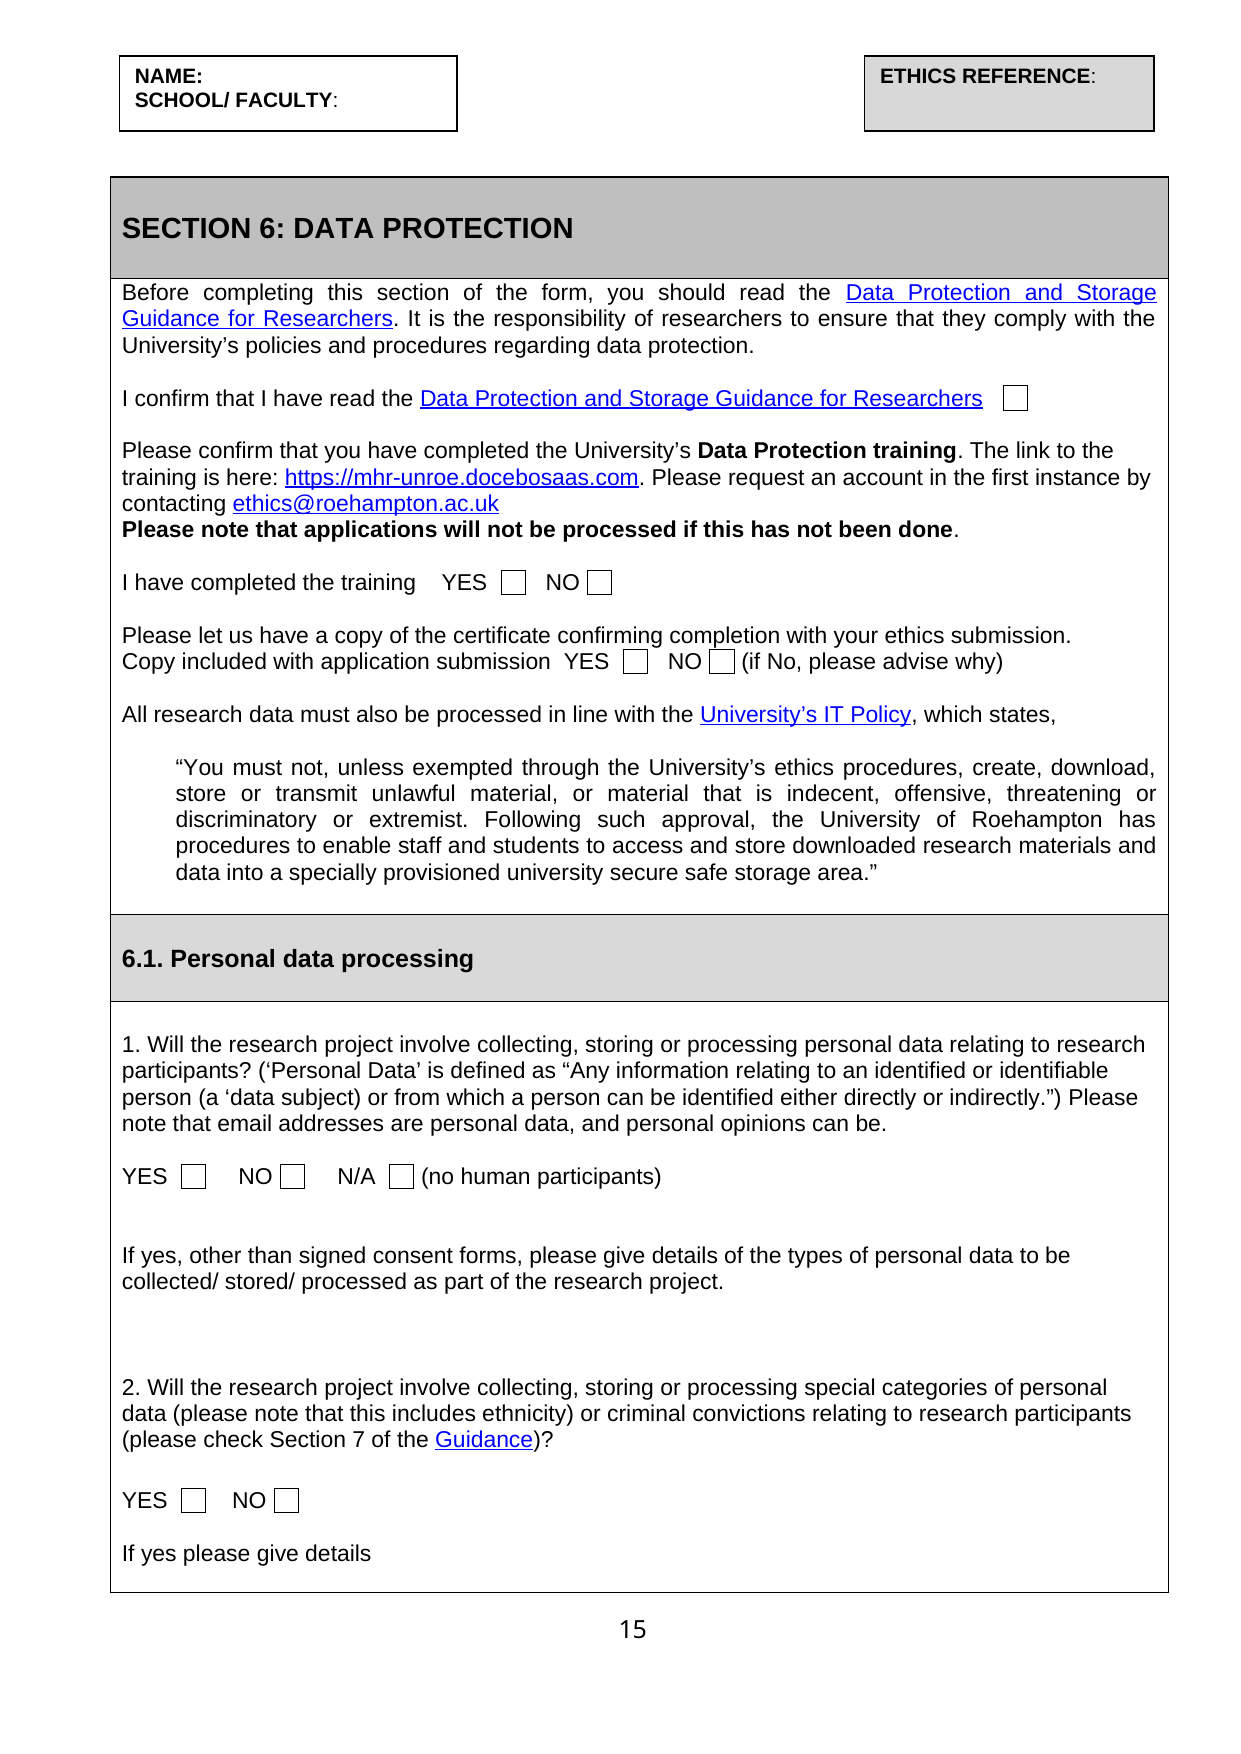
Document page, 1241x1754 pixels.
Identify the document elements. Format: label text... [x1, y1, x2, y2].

table_cell Before completing this section of the form, you should read the Data Protection and Storage Guidance for Researchers. It is the responsibility of researchers to ensure that they comply with the University’s policies and procedures regarding data protection. I confirm that I have read the Data Protection and Storage Guidance for Researchers Please confirm that you have completed the University’s Data Protection training. The link to the training is here: https://mhr-unroe.docebosaas.com. Please request an account in the first instance by contacting ethics@roehampton.ac.uk Please note that applications will not be processed if this has not been done. I have completed the training YES NO Please let us have a copy of the certificate confirming completion with your ethics submission. Copy included with application submission YES NO (if No, please advise why) All research data must also be processed in line with the University’s IT Policy, which states, “You must not, unless exempted through the University’s ethics procedures, create, download, store or transmit unlawful material, or material that is indecent, offensive, threatening or discriminatory or extremist. Following such approval, the University of Roehampton has procedures to enable staff and students to access and store downloaded research materials and data into a specially provisioned university secure safe storage area.” [111, 279, 1168, 914]
table_header SECTION 6: DATA PROTECTION [111, 178, 1168, 278]
table_cell 6.1. Personal data processing [111, 915, 1168, 1001]
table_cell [111, 1002, 1168, 1592]
